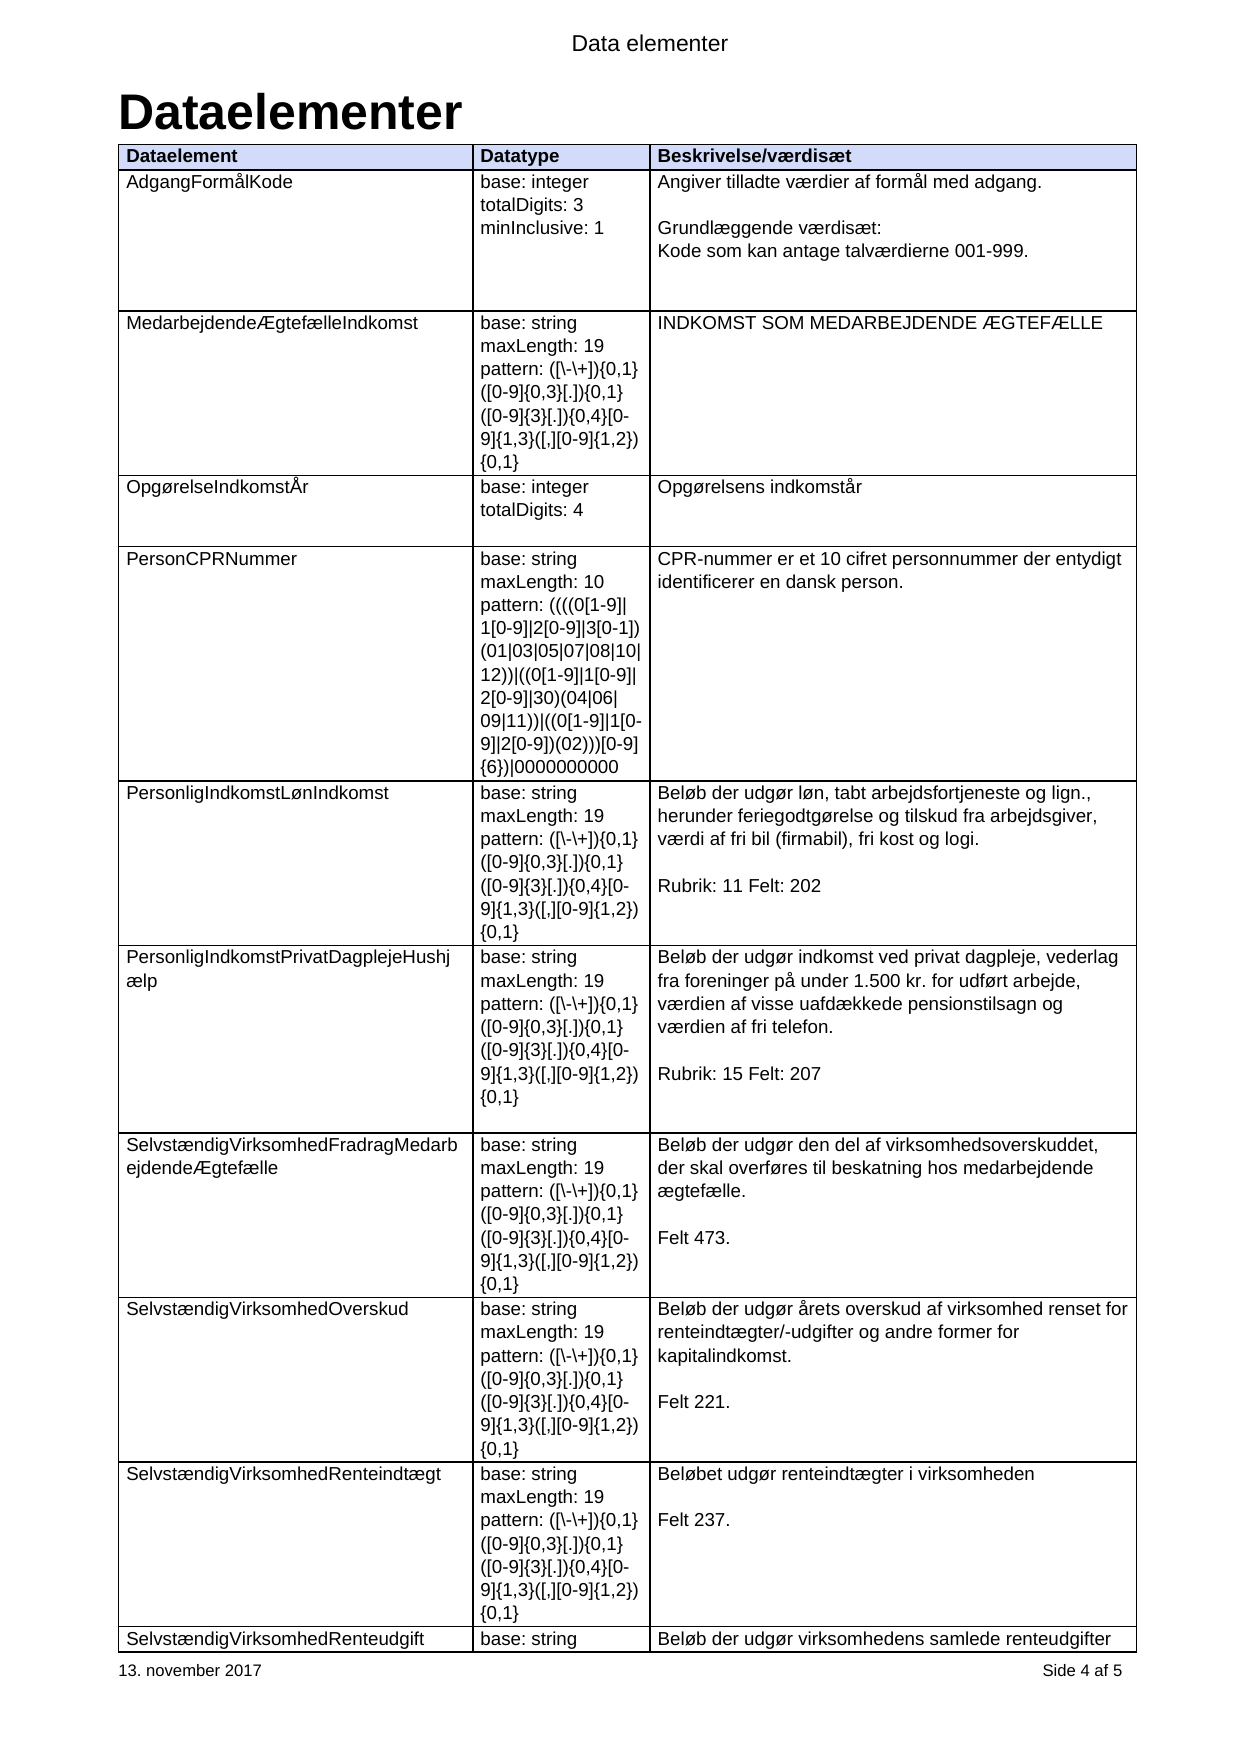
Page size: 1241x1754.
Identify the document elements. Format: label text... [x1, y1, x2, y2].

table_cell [474, 1627, 649, 1651]
table_header Beskrivelse/værdisæt [651, 145, 1136, 169]
table_cell PersonCPRNummer [119, 547, 472, 780]
table_cell base: string maxLength: 19 pattern: ([\-\+]){0,1}([0-9]{0,3}[.]){0,1}([0-9]{3}[.]){0,4}[0-9]{1,3}([,][0-9]{1,2}){0,1} [474, 782, 649, 944]
table_cell PersonligIndkomstPrivatDagplejeHushjælp [119, 946, 472, 1132]
table_cell AdgangFormålKode [119, 171, 472, 310]
table_cell CPR-nummer er et 10 cifret personnummer der entydigt identificerer en dansk person. [651, 547, 1136, 780]
table_cell Beløbet udgør renteindtægter i virksomheden Felt 237. [651, 1463, 1136, 1626]
table_cell Angiver tilladte værdier af formål med adgang. Grundlæggende værdisæt: Kode som kan antage talværdierne 001-999. [651, 171, 1136, 310]
table_cell PersonligIndkomstLønIndkomst [119, 782, 472, 944]
table_cell Beløb der udgør løn, tabt arbejdsfortjeneste og lign., herunder feriegodtgørelse og tilskud fra arbejdsgiver, værdi af fri bil (firmabil), fri kost og logi. Rubrik: 11 Felt: 202 [651, 782, 1136, 944]
table_header Datatype [474, 145, 649, 169]
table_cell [651, 1627, 1136, 1651]
text Dataelementer [118, 82, 1181, 140]
table_cell SelvstændigVirksomhedRenteindtægt [119, 1463, 472, 1626]
table_cell base: string maxLength: 19 pattern: ([\-\+]){0,1}([0-9]{0,3}[.]){0,1}([0-9]{3}[.]){0,4}[0-9]{1,3}([,][0-9]{1,2}){0,1} [474, 946, 649, 1132]
table_cell Beløb der udgør indkomst ved privat dagpleje, vederlag fra foreninger på under 1.500 kr. for udført arbejde, værdien af visse uafdækkede pensionstilsagn og værdien af fri telefon. Rubrik: 15 Felt: 207 [651, 946, 1136, 1132]
table_cell Beløb der udgør den del af virksomhedsoverskuddet, der skal overføres til beskatning hos medarbejdende ægtefælle. Felt 473. [651, 1134, 1136, 1297]
table_cell OpgørelseIndkomstÅr [119, 476, 472, 546]
table_cell MedarbejdendeÆgtefælleIndkomst [119, 312, 472, 474]
table_cell SelvstændigVirksomhedFradragMedarbejdendeÆgtefælle [119, 1134, 472, 1297]
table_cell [474, 1463, 649, 1626]
table_cell base: string maxLength: 19 pattern: ([\-\+]){0,1}([0-9]{0,3}[.]){0,1}([0-9]{3}[.]){0,4}[0-9]{1,3}([,][0-9]{1,2}){0,1} [474, 1134, 649, 1297]
table_cell base: string maxLength: 10 pattern: ((((0[1-9]|1[0-9]|2[0-9]|3[0-1])(01|03|05|07|08|10|12))|((0[1-9]|1[0-9]|2[0-9]|30)(04|06|09|11))|((0[1-9]|1[0-9]|2[0-9])(02)))[0-9]{6})|0000000000 [474, 547, 649, 780]
table_header Dataelement [119, 145, 472, 169]
table_cell Beløb der udgør årets overskud af virksomhed renset for renteindtægter/-udgifter og andre former for kapitalindkomst. Felt 221. [651, 1298, 1136, 1461]
table_cell SelvstændigVirksomhedOverskud [119, 1298, 472, 1461]
table_cell base: string maxLength: 19 pattern: ([\-\+]){0,1}([0-9]{0,3}[.]){0,1}([0-9]{3}[.]){0,4}[0-9]{1,3}([,][0-9]{1,2}){0,1} [474, 1298, 649, 1461]
table_cell base: integer totalDigits: 4 [474, 476, 649, 546]
table_cell INDKOMST SOM MEDARBEJDENDE ÆGTEFÆLLE [651, 312, 1136, 474]
table_cell base: integer totalDigits: 3 minInclusive: 1 [474, 171, 649, 310]
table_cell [119, 1627, 472, 1651]
table_cell Opgørelsens indkomstår [651, 476, 1136, 546]
table_cell base: string maxLength: 19 pattern: ([\-\+]){0,1}([0-9]{0,3}[.]){0,1}([0-9]{3}[.]){0,4}[0-9]{1,3}([,][0-9]{1,2}){0,1} [474, 312, 649, 474]
